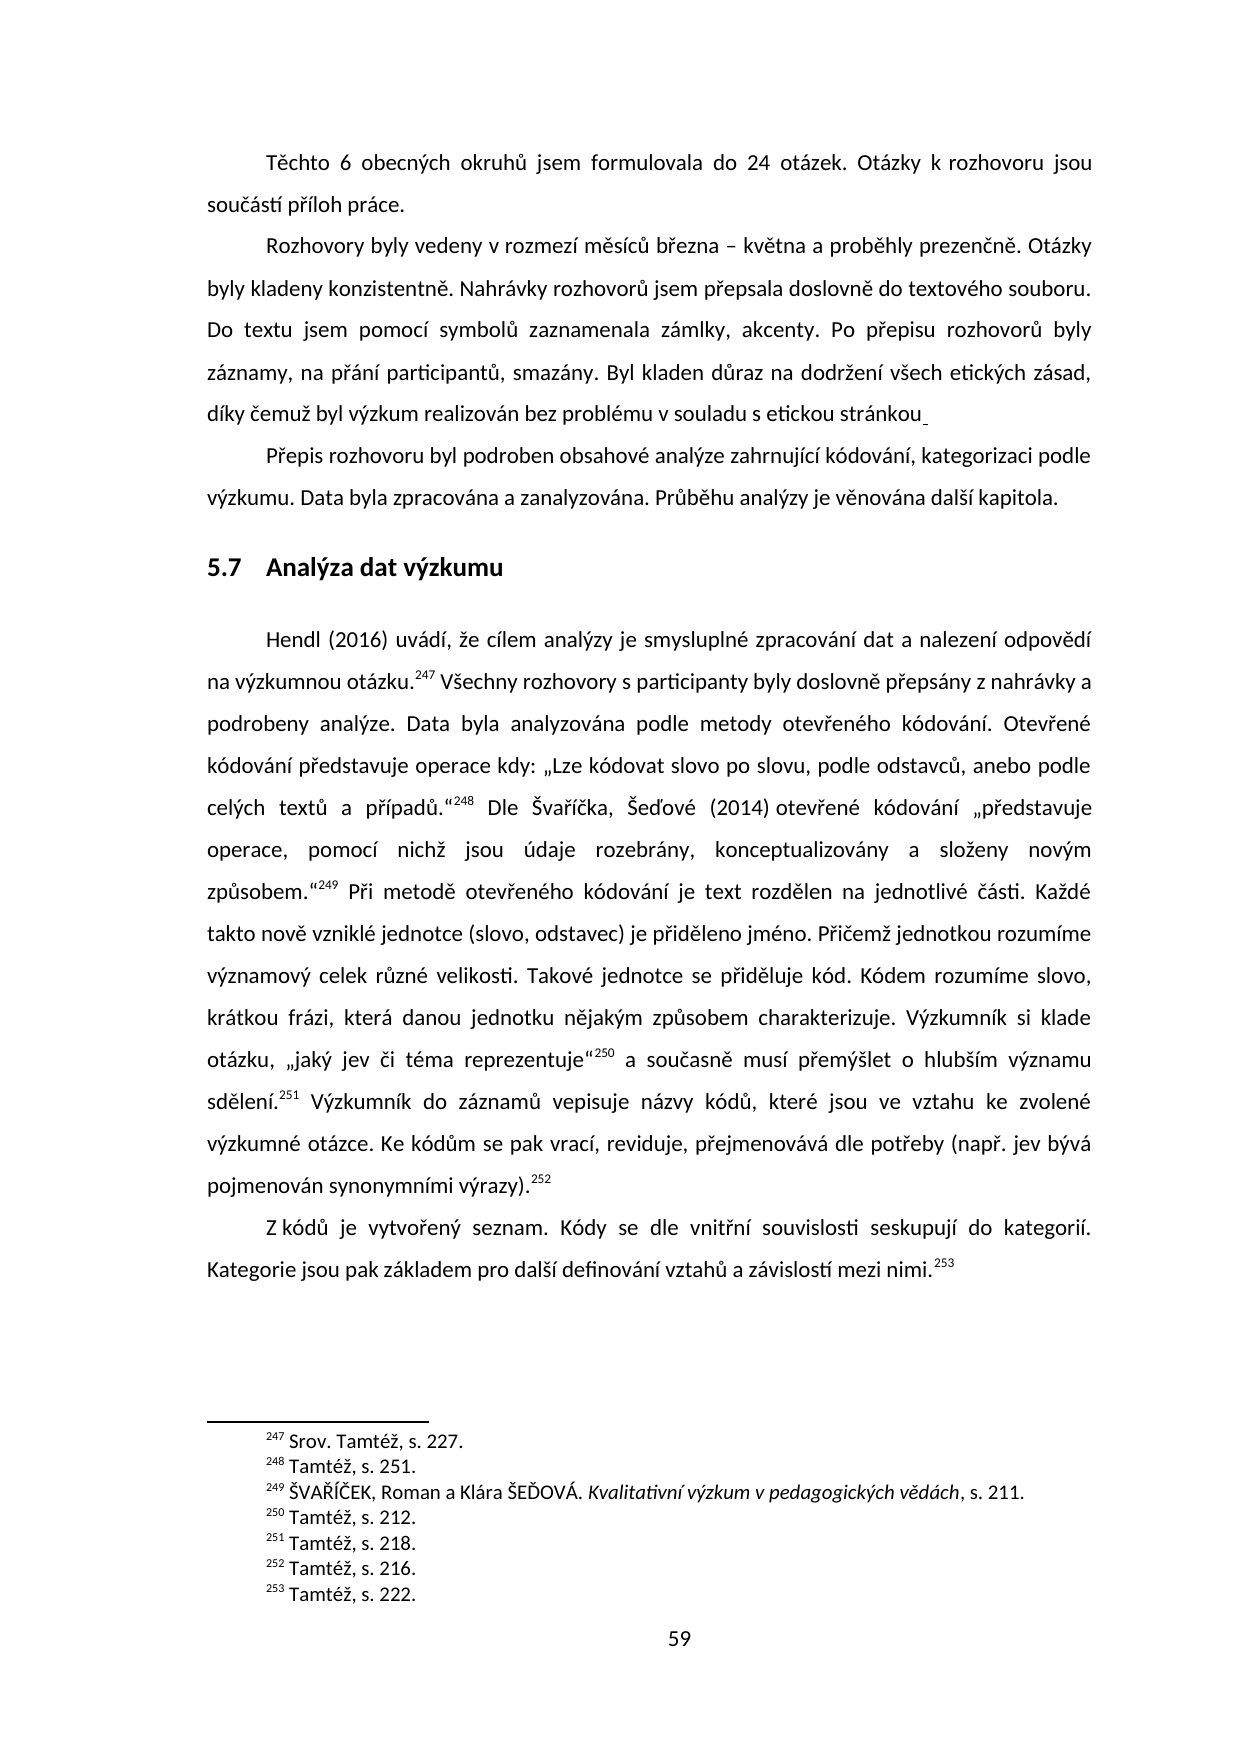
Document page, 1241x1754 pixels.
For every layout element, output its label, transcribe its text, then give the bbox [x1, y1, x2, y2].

subtitle Analýza dat výzkumu [207, 551, 1092, 583]
text Přepis rozhovoru byl podroben obsahové analýze zahrnující kódování, kategorizaci podle výzkumu. Data byla zpracována a zanalyzována. Průběhu analýzy je věnována další kapitola. [207, 442, 1092, 512]
text Z kódů je vytvořený seznam. Kódy se dle vnitřní souvislosti seskupují do kategorií. Kategorie jsou pak základem pro další definování vztahů a závislostí mezi nimi. [207, 1213, 1092, 1283]
text Rozhovory byly vedeny v rozmezí měsíců března – května a proběhly prezenčně. Otázky byly kladeny konzistentně. Nahrávky rozhovorů jsem přepsala doslovně do textového souboru. Do textu jsem pomocí symbolů zaznamenala zámlky, akcenty. Po přepisu rozhovorů byly záznamy, na přání participantů, smazány. Byl kladen důraz na dodržení všech etických zásad, díky čemuž byl výzkum realizován bez problému v souladu s etickou stránkou [207, 232, 1092, 428]
text Hendl (2016) uvádí, že cílem analýzy je smysluplné zpracování dat a nalezení odpovědí na výzkumnou otázku. Všechny rozhovory s participanty byly doslovně přepsány z nahrávky a podrobeny analýze. Data byla analyzována podle metody otevřeného kódování. Otevřené kódování představuje operace kdy: „Lze kódovat slovo po slovu, podle odstavců, anebo podle celých textů a případů.“ Dle Švaříčka, Šeďové (2014) otevřené kódování „představuje operace, pomocí nichž jsou údaje rozebrány, konceptualizovány a složeny novým způsobem.“ Při metodě otevřeného kódování je text rozdělen na jednotlivé části. Každé takto nově vzniklé jednotce (slovo, odstavec) je přiděleno jméno. Přičemž jednotkou rozumíme významový celek různé velikosti. Takové jednotce se přiděluje kód. Kódem rozumíme slovo, krátkou frázi, která danou jednotku nějakým způsobem charakterizuje. Výzkumník si klade otázku, „jaký jev či téma reprezentuje“ a současně musí přemýšlet o hlubším významu sdělení. Výzkumník do záznamů vepisuje názvy kódů, které jsou ve vztahu ke zvolené výzkumné otázce. Ke kódům se pak vrací, reviduje, přejmenovává dle potřeby (např. jev bývá pojmenován synonymními výrazy). [207, 625, 1092, 1199]
text Těchto 6 obecných okruhů jsem formulovala do 24 otázek. Otázky k rozhovoru jsou součástí příloh práce. [207, 148, 1092, 218]
